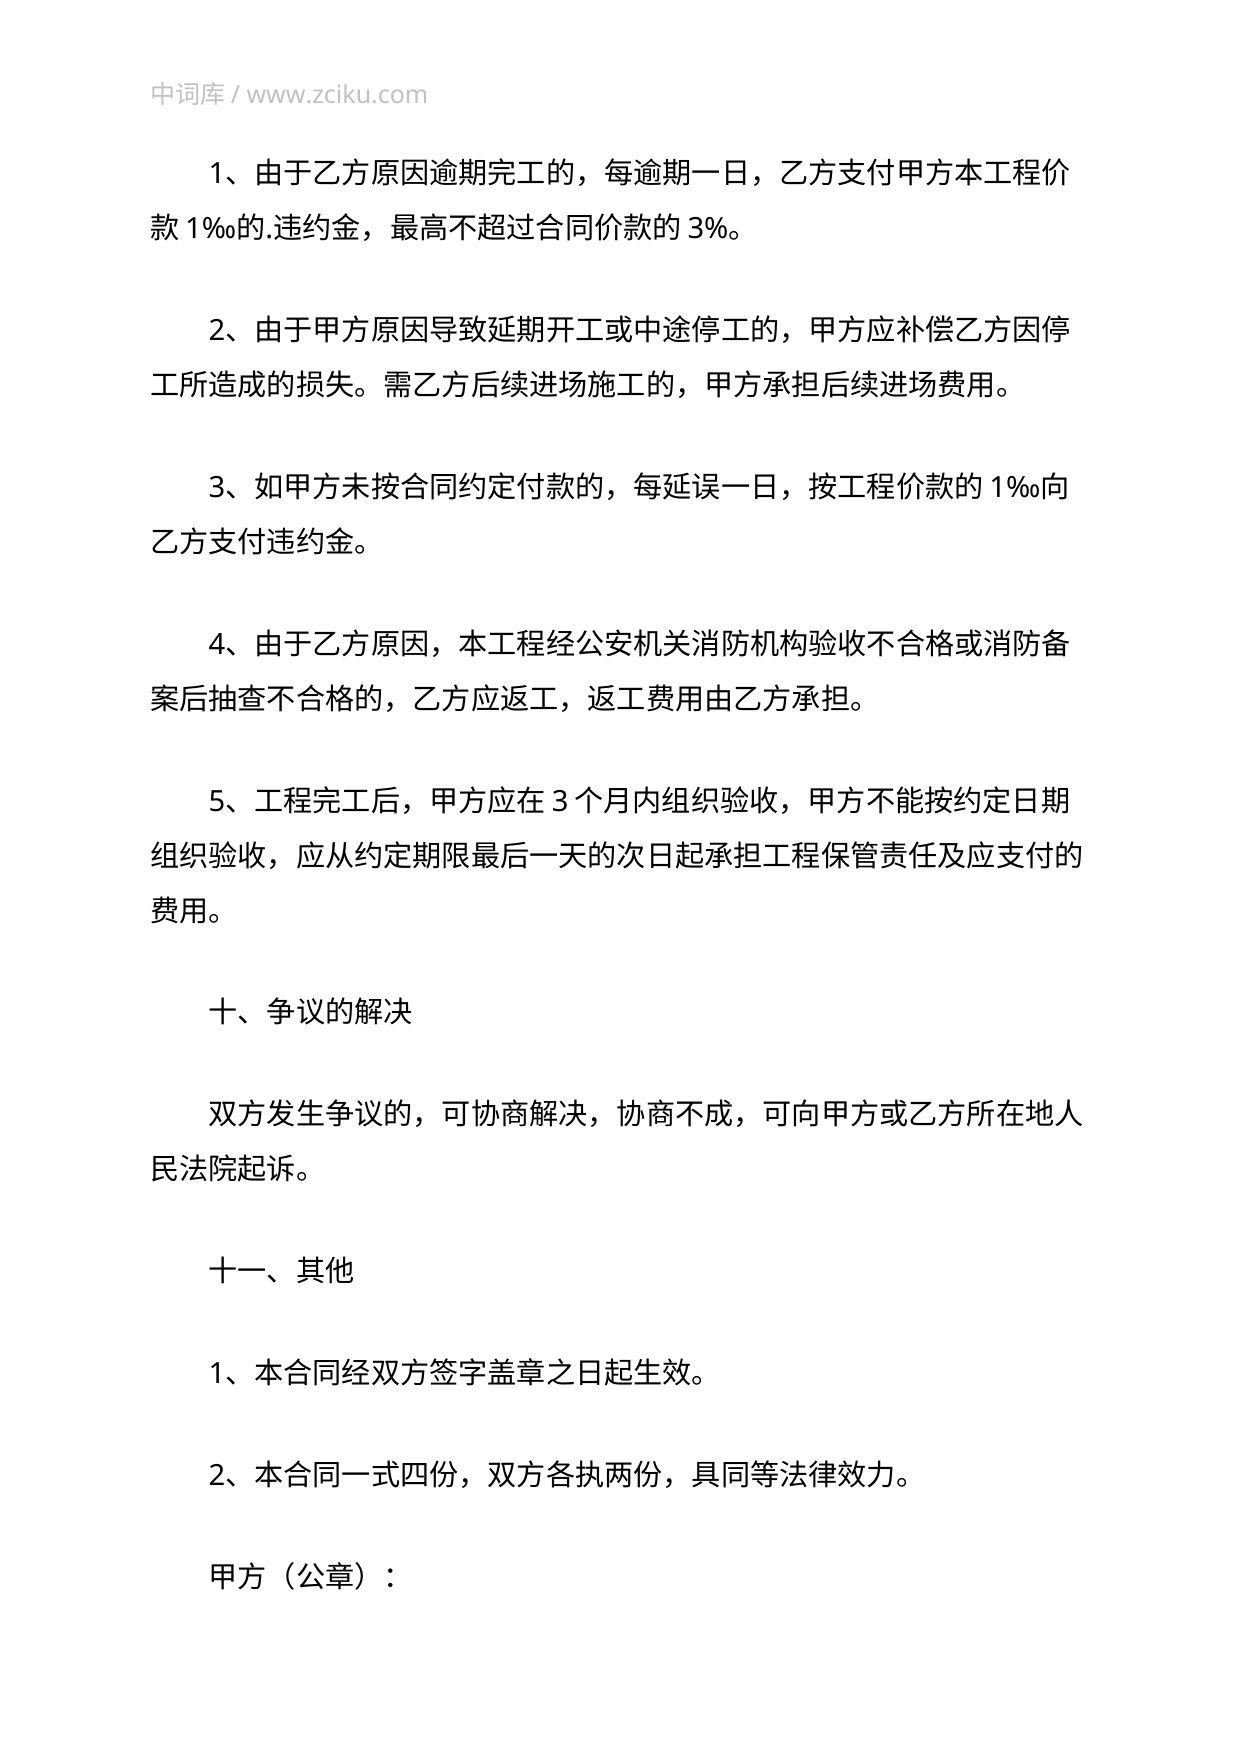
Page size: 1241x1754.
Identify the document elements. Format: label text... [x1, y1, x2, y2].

text 十一、其他 [150, 1247, 1090, 1290]
text 十、争议的解决 [150, 989, 1090, 1031]
text 1、本合同经双方签字盖章之日起生效。 [150, 1349, 1090, 1392]
text 1、由于乙方原因逾期完工的，每逾期一日，乙方支付甲方本工程价款1‰的.违约金，最高不超过合同价款的3%。 [150, 150, 1090, 247]
text 双方发生争议的，可协商解决，协商不成，可向甲方或乙方所在地人民法院起诉。 [150, 1091, 1090, 1188]
text 4、由于乙方原因，本工程经公安机关消防机构验收不合格或消防备案后抽查不合格的，乙方应返工，返工费用由乙方承担。 [150, 621, 1090, 718]
text 3、如甲方未按合同约定付款的，每延误一日，按工程价款的1‰向乙方支付违约金。 [150, 464, 1090, 561]
text 2、由于甲方原因导致延期开工或中途停工的，甲方应补偿乙方因停工所造成的损失。需乙方后续进场施工的，甲方承担后续进场费用。 [150, 307, 1090, 404]
text 甲方（公章）： [150, 1553, 1090, 1595]
text 5、工程完工后，甲方应在3个月内组织验收，甲方不能按约定日期组织验收，应从约定期限最后一天的次日起承担工程保管责任及应支付的费用。 [150, 777, 1090, 929]
text 2、本合同一式四份，双方各执两份，具同等法律效力。 [150, 1451, 1090, 1493]
